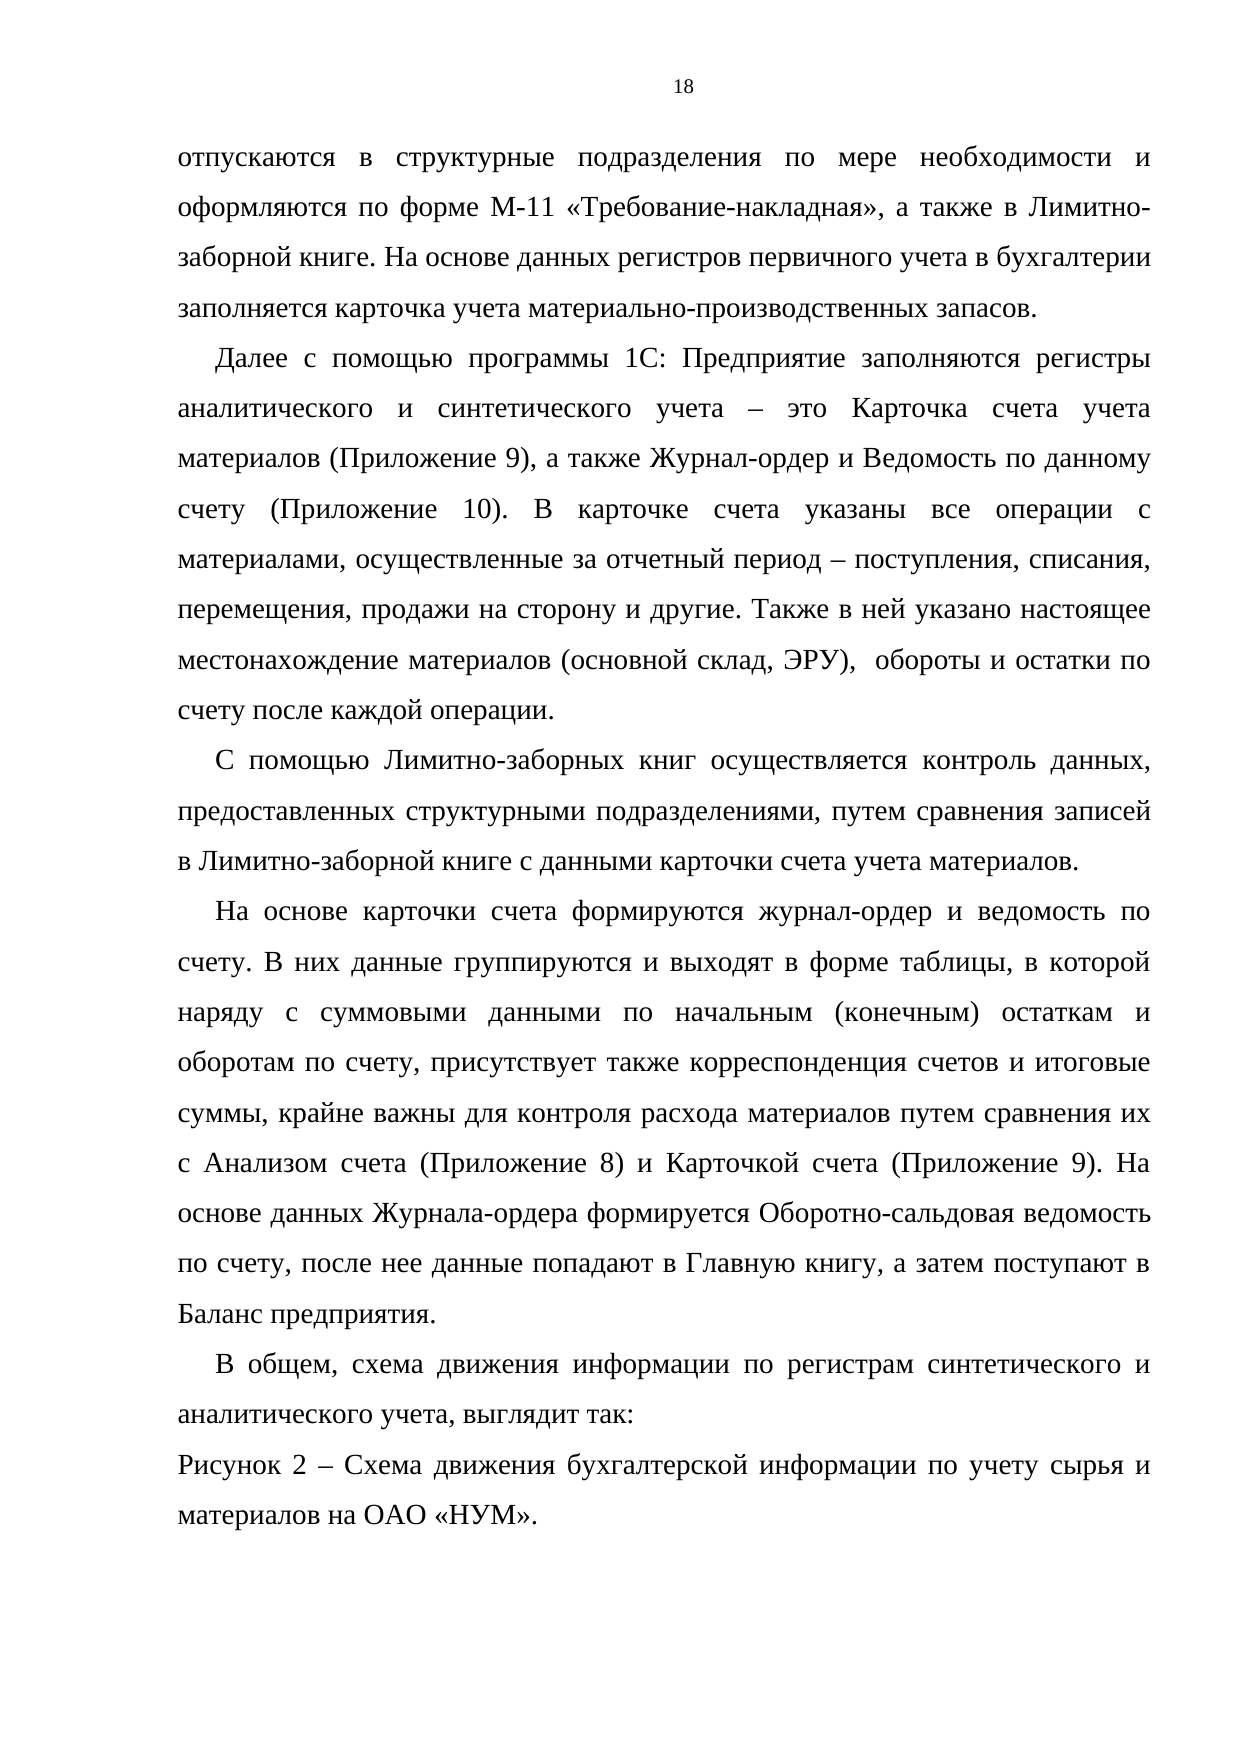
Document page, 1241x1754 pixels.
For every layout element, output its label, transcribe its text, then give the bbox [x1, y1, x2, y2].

text Рисунок 2 – Схема движения бухгалтерской информации по учету сырья и материалов на ОАО «НУМ». [177, 1447, 1152, 1531]
text Далее с помощью программы 1С: Предприятие заполняются регистры аналитического и синтетического учета – это Карточка счета учета материалов (Приложение 9), а также Журнал-ордер и Ведомость по данному счету (Приложение 10). В карточке счета указаны все операции с материалами, осуществленные за отчетный период – поступления, списания, перемещения, продажи на сторону и другие. Также в ней указано настоящее местонахождение материалов (основной склад, ЭРУ), обороты и остатки по счету после каждой операции. [177, 340, 1152, 726]
text В общем, схема движения информации по регистрам синтетического и аналитического учета, выглядит так: [177, 1346, 1152, 1430]
text На основе карточки счета формируются журнал-ордер и ведомость по счету. В них данные группируются и выходят в форме таблицы, в которой наряду с суммовыми данными по начальным (конечным) остаткам и оборотам по счету, присутствует также корреспонденция счетов и итоговые суммы, крайне важны для контроля расхода материалов путем сравнения их с Анализом счета (Приложение 8) и Карточкой счета (Приложение 9). На основе данных Журнала-ордера формируется Оборотно-сальдовая ведомость по счету, после нее данные попадают в Главную книгу, а затем поступают в Баланс предприятия. [177, 893, 1152, 1329]
text С помощью Лимитно-заборных книг осуществляется контроль данных, предоставленных структурными подразделениями, путем сравнения записей в Лимитно-заборной книге с данными карточки счета учета материалов. [177, 742, 1152, 877]
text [177, 118, 1152, 323]
